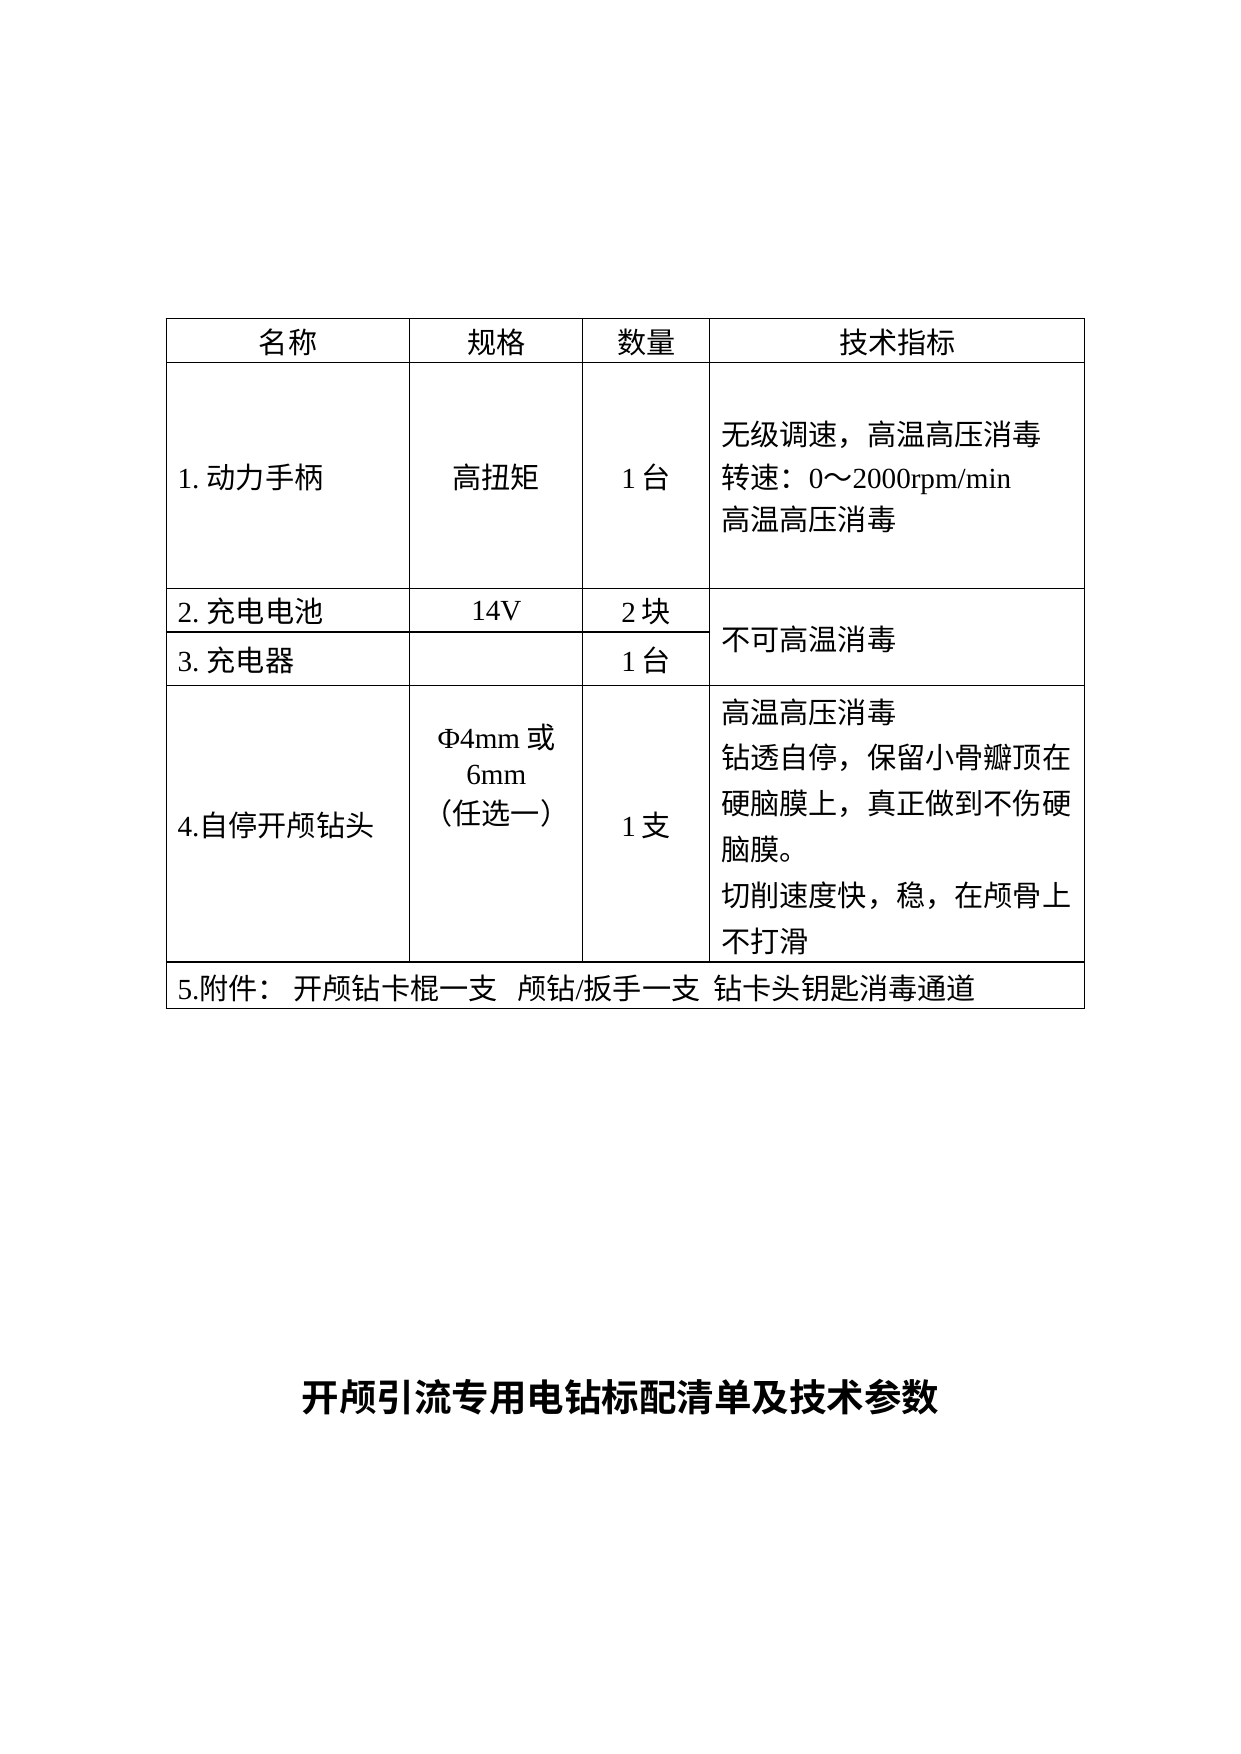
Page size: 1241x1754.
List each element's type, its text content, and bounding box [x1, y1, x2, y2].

list 开颅引流专用电钻标配清单及技术参数 [187, 1362, 1053, 1427]
table_cell [410, 633, 582, 685]
table_cell 5.附件： 开颅钻卡棍一支 颅钻/扳手一支 钻卡头钥匙消毒通道 [167, 963, 1084, 1008]
table_header 名称 [167, 319, 409, 362]
table_cell 1. 动力手柄 [167, 363, 409, 588]
table_cell 高扭矩 [410, 363, 582, 588]
table_cell 不可高温消毒 [710, 589, 1084, 685]
table_cell Ф4mm或6mm （任选一） [410, 686, 582, 961]
table_cell 14V [410, 589, 582, 631]
table_cell 1台 [583, 363, 709, 588]
table_header 数量 [583, 319, 709, 362]
table_cell 4.自停开颅钻头 [167, 686, 409, 961]
table_header 规格 [410, 319, 582, 362]
table_header 技术指标 [710, 319, 1084, 362]
table_cell 无级调速，高温高压消毒 转速：0～2000rpm/min 高温高压消毒 [710, 363, 1084, 588]
table_cell 2块 [583, 589, 709, 631]
table_cell 高温高压消毒 钻透自停，保留小骨瓣顶在硬脑膜上，真正做到不伤硬脑膜。 切削速度快，稳，在颅骨上不打滑 [710, 686, 1084, 961]
table_cell 1台 [583, 633, 709, 685]
table_cell 3. 充电器 [167, 633, 409, 685]
table_cell 2. 充电电池 [167, 589, 409, 631]
table_cell 1支 [583, 686, 709, 961]
